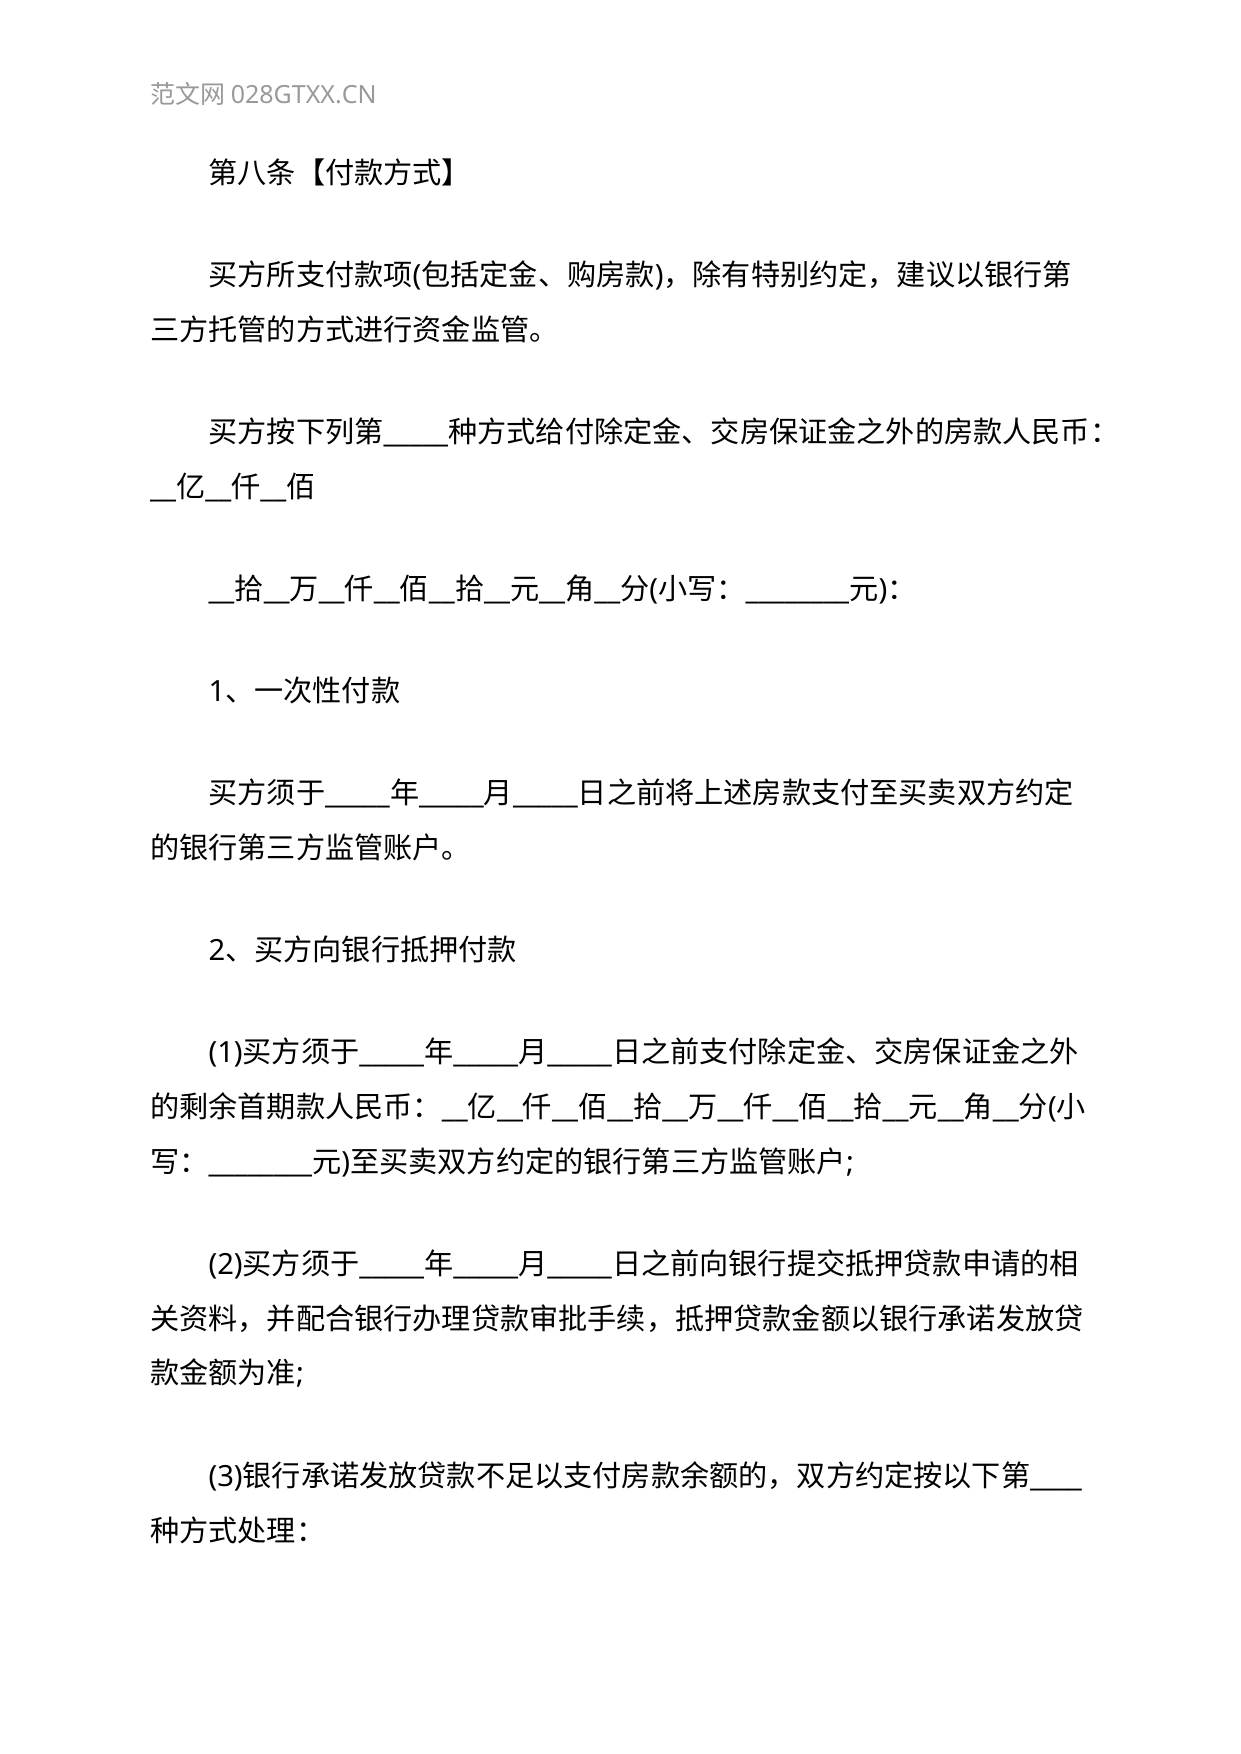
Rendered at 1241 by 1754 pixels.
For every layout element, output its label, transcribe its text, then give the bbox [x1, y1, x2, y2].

text (2)买方须于_____年_____月_____日之前向银行提交抵押贷款申请的相关资料，并配合银行办理贷款审批手续，抵押贷款金额以银行承诺发放贷款金额为准; [150, 1240, 1090, 1392]
text 2、买方向银行抵押付款 [150, 926, 1090, 969]
text 买方按下列第_____种方式给付除定金、交房保证金之外的房款人民币：__亿__仟__佰 [150, 408, 1090, 506]
text 买方所支付款项(包括定金、购房款)，除有特别约定，建议以银行第三方托管的方式进行资金监管。 [150, 252, 1090, 349]
text (1)买方须于_____年_____月_____日之前支付除定金、交房保证金之外的剩余首期款人民币：__亿__仟__佰__拾__万__仟__佰__拾__元__角__分(小写：________元)至买卖双方约定的银行第三方监管账户; [150, 1028, 1090, 1181]
text (3)银行承诺发放贷款不足以支付房款余额的，双方约定按以下第____种方式处理： [150, 1452, 1090, 1549]
text 第八条【付款方式】 [150, 150, 1090, 192]
text 1、一次性付款 [150, 667, 1090, 710]
text 买方须于_____年_____月_____日之前将上述房款支付至买卖双方约定的银行第三方监管账户。 [150, 769, 1090, 867]
text __拾__万__仟__佰__拾__元__角__分(小写：________元)： [150, 566, 1090, 608]
